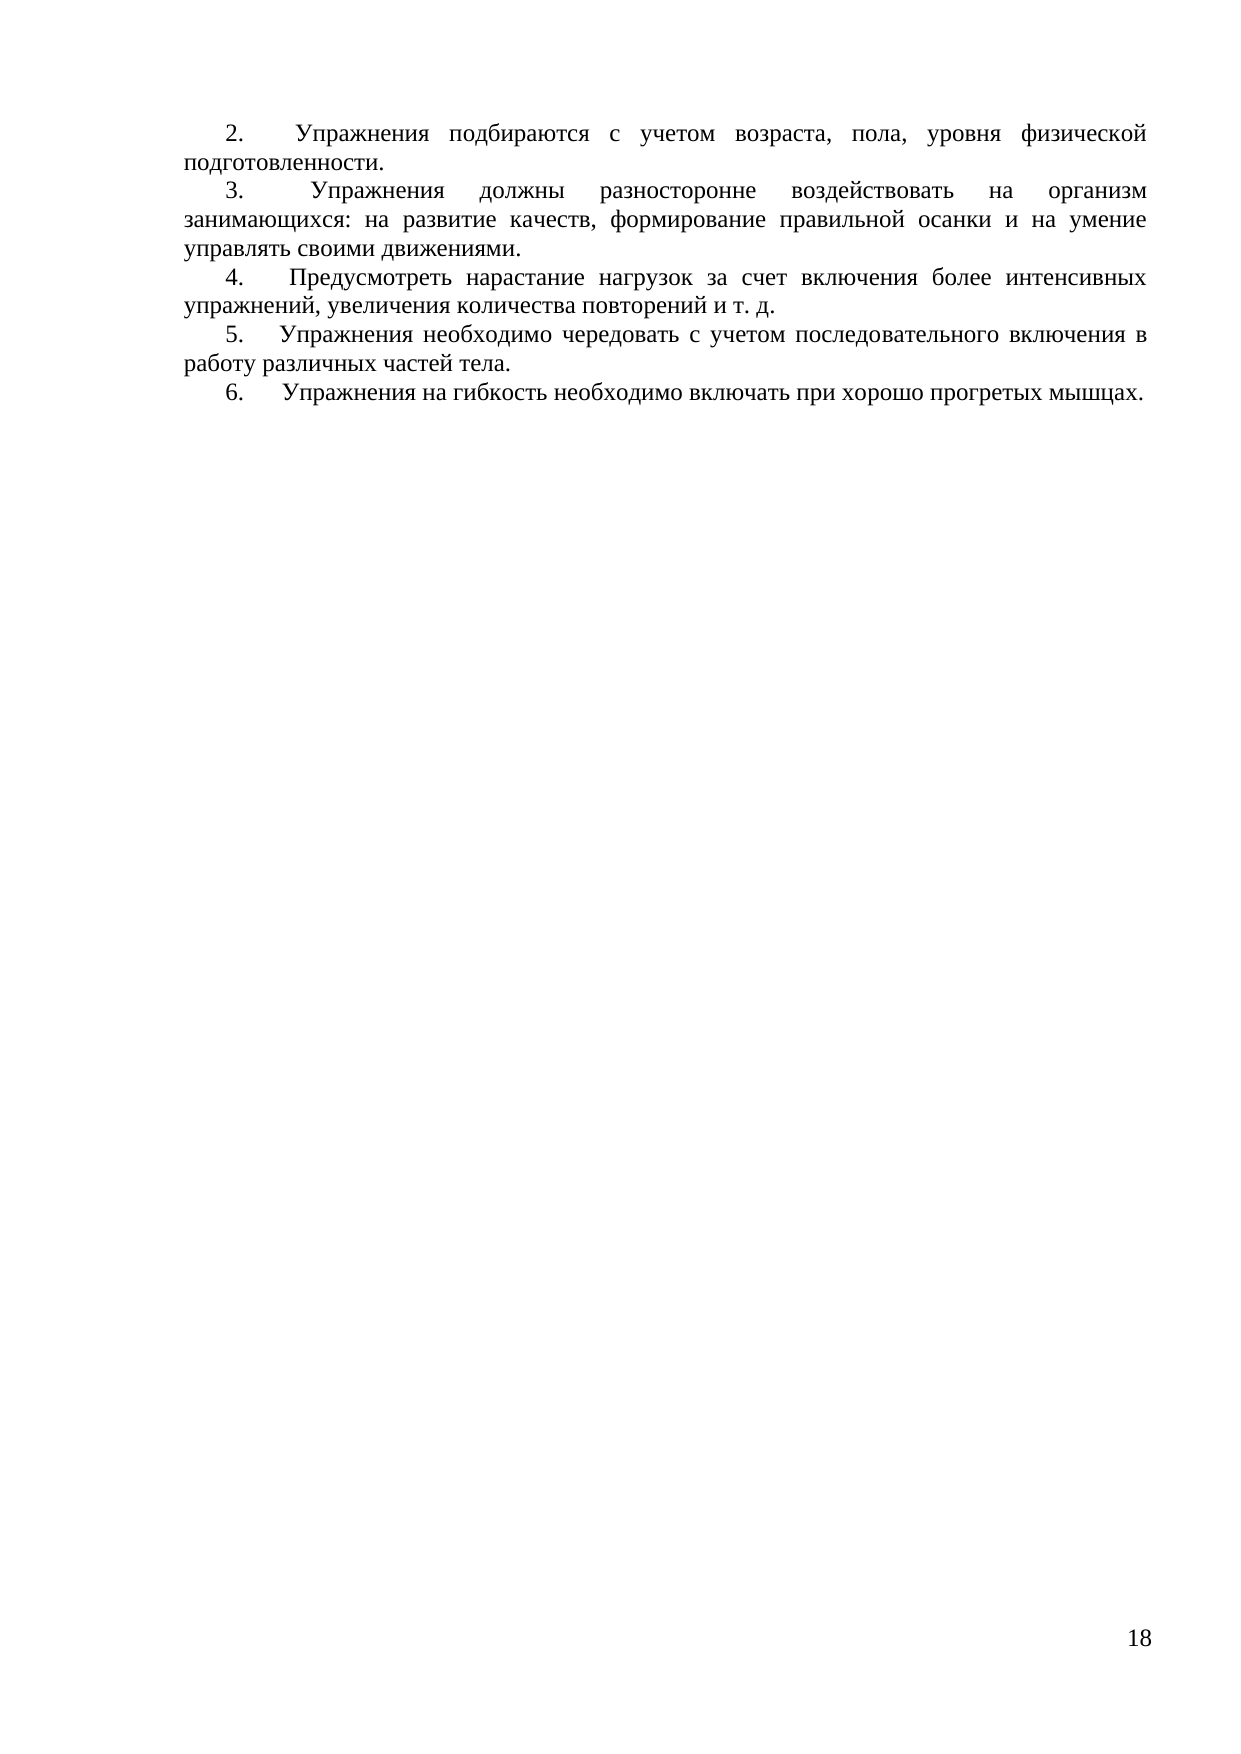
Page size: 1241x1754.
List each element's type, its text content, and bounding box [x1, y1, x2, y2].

text 3. Упражнения должны разносторонне воздействовать на организм занимающихся: на развитие качеств, формирование правильной осанки и на умение управлять своими движениями. [183, 176, 1147, 262]
text 5. Упражнения необходимо чередовать с учетом последовательного включения в работу различных частей тела. [183, 319, 1147, 377]
text 4. Предусмотреть нарастание нагрузок за счет включения более интенсивных упражнений, увеличения количества повторений и т. д. [183, 262, 1147, 319]
text 6. Упражнения на гибкость необходимо включать при хорошо прогретых мышцах. [183, 377, 1147, 406]
text 2. Упражнения подбираются с учетом возраста, пола, уровня физической подготовленности. [183, 118, 1147, 176]
